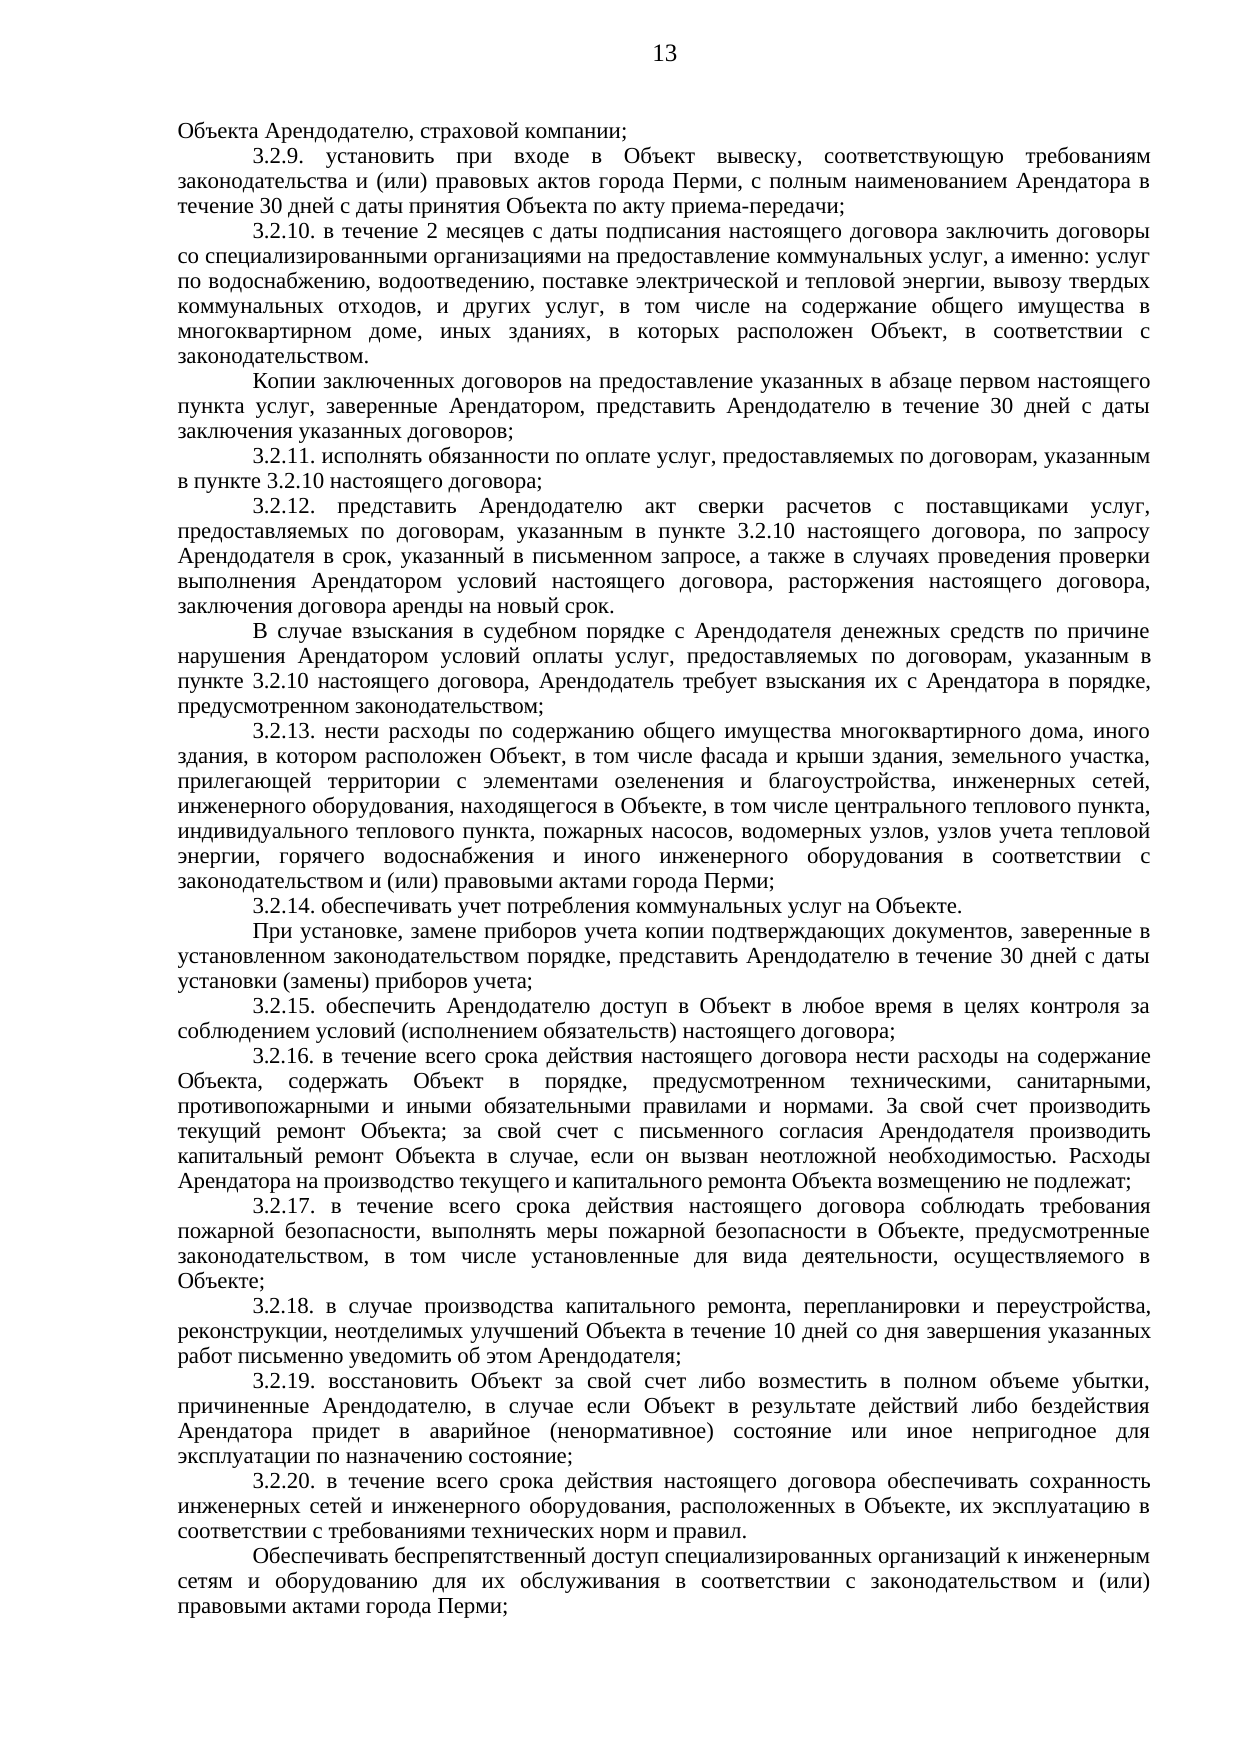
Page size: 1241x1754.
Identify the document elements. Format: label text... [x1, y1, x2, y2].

text 3.2.13. нести расходы по содержанию общего имущества многоквартирного дома, иного здания, в котором расположен Объект, в том числе фасада и крыши здания, земельного участка, прилегающей территории с элементами озеленения и благоустройства, инженерных сетей, инженерного оборудования, находящегося в Объекте, в том числе центрального теплового пункта, индивидуального теплового пункта, пожарных насосов, водомерных узлов, узлов учета тепловой энергии, горячего водоснабжения и иного инженерного оборудования в соответствии с законодательством и (или) правовыми актами города Перми; [177, 718, 1152, 893]
text 3.2.18. в случае производства капитального ремонта, перепланировки и переустройства, реконструкции, неотделимых улучшений Объекта в течение 10 дней со дня завершения указанных работ письменно уведомить об этом Арендодателя; [177, 1293, 1152, 1368]
text 3.2.10. в течение 2 месяцев с даты подписания настоящего договора заключить договоры со специализированными организациями на предоставление коммунальных услуг, а именно: услуг по водоснабжению, водоотведению, поставке электрической и тепловой энергии, вывозу твердых коммунальных отходов, и других услуг, в том числе на содержание общего имущества в многоквартирном доме, иных зданиях, в которых расположен Объект, в соответствии с законодательством. [177, 218, 1152, 368]
text Копии заключенных договоров на предоставление указанных в абзаце первом настоящего пункта услуг, заверенные Арендатором, представить Арендодателю в течение 30 дней с даты заключения указанных договоров; [177, 368, 1152, 443]
text 3.2.15. обеспечить Арендодателю доступ в Объект в любое время в целях контроля за соблюдением условий (исполнением обязательств) настоящего договора; [177, 993, 1152, 1043]
text Обеспечивать беспрепятственный доступ специализированных организаций к инженерным сетям и оборудованию для их обслуживания в соответствии с законодательством и (или) правовыми актами города Перми; [177, 1543, 1152, 1618]
text 3.2.20. в течение всего срока действия настоящего договора обеспечивать сохранность инженерных сетей и инженерного оборудования, расположенных в Объекте, их эксплуатацию в соответствии с требованиями технических норм и правил. [177, 1468, 1152, 1543]
text 3.2.11. исполнять обязанности по оплате услуг, предоставляемых по договорам, указанным в пункте 3.2.10 настоящего договора; [177, 443, 1152, 493]
text 3.2.14. обеспечивать учет потребления коммунальных услуг на Объекте. [177, 893, 1152, 918]
text При установке, замене приборов учета копии подтверждающих документов, заверенные в установленном законодательством порядке, представить Арендодателю в течение 30 дней с даты установки (замены) приборов учета; [177, 918, 1152, 993]
text 3.2.12. представить Арендодателю акт сверки расчетов с поставщиками услуг, предоставляемых по договорам, указанным в пункте 3.2.10 настоящего договора, по запросу Арендодателя в срок, указанный в письменном запросе, а также в случаях проведения проверки выполнения Арендатором условий настоящего договора, расторжения настоящего договора, заключения договора аренды на новый срок. [177, 493, 1152, 618]
text 3.2.9. установить при входе в Объект вывеску, соответствующую требованиям законодательства и (или) правовых актов города Перми, с полным наименованием Арендатора в течение 30 дней с даты принятия Объекта по акту приема-передачи; [177, 143, 1152, 218]
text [177, 118, 1152, 143]
text 3.2.17. в течение всего срока действия настоящего договора соблюдать требования пожарной безопасности, выполнять меры пожарной безопасности в Объекте, предусмотренные законодательством, в том числе установленные для вида деятельности, осуществляемого в Объекте; [177, 1193, 1152, 1293]
text 3.2.19. восстановить Объект за свой счет либо возместить в полном объеме убытки, причиненные Арендодателю, в случае если Объект в результате действий либо бездействия Арендатора придет в аварийное (ненормативное) состояние или иное непригодное для эксплуатации по назначению состояние; [177, 1368, 1152, 1468]
text В случае взыскания в судебном порядке с Арендодателя денежных средств по причине нарушения Арендатором условий оплаты услуг, предоставляемых по договорам, указанным в пункте 3.2.10 настоящего договора, Арендодатель требует взыскания их с Арендатора в порядке, предусмотренном законодательством; [177, 618, 1152, 718]
text 3.2.16. в течение всего срока действия настоящего договора нести расходы на содержание Объекта, содержать Объект в порядке, предусмотренном техническими, санитарными, противопожарными и иными обязательными правилами и нормами. За свой счет производить текущий ремонт Объекта; за свой счет с письменного согласия Арендодателя производить капитальный ремонт Объекта в случае, если он вызван неотложной необходимостью. Расходы Арендатора на производство текущего и капитального ремонта Объекта возмещению не подлежат; [177, 1043, 1152, 1193]
